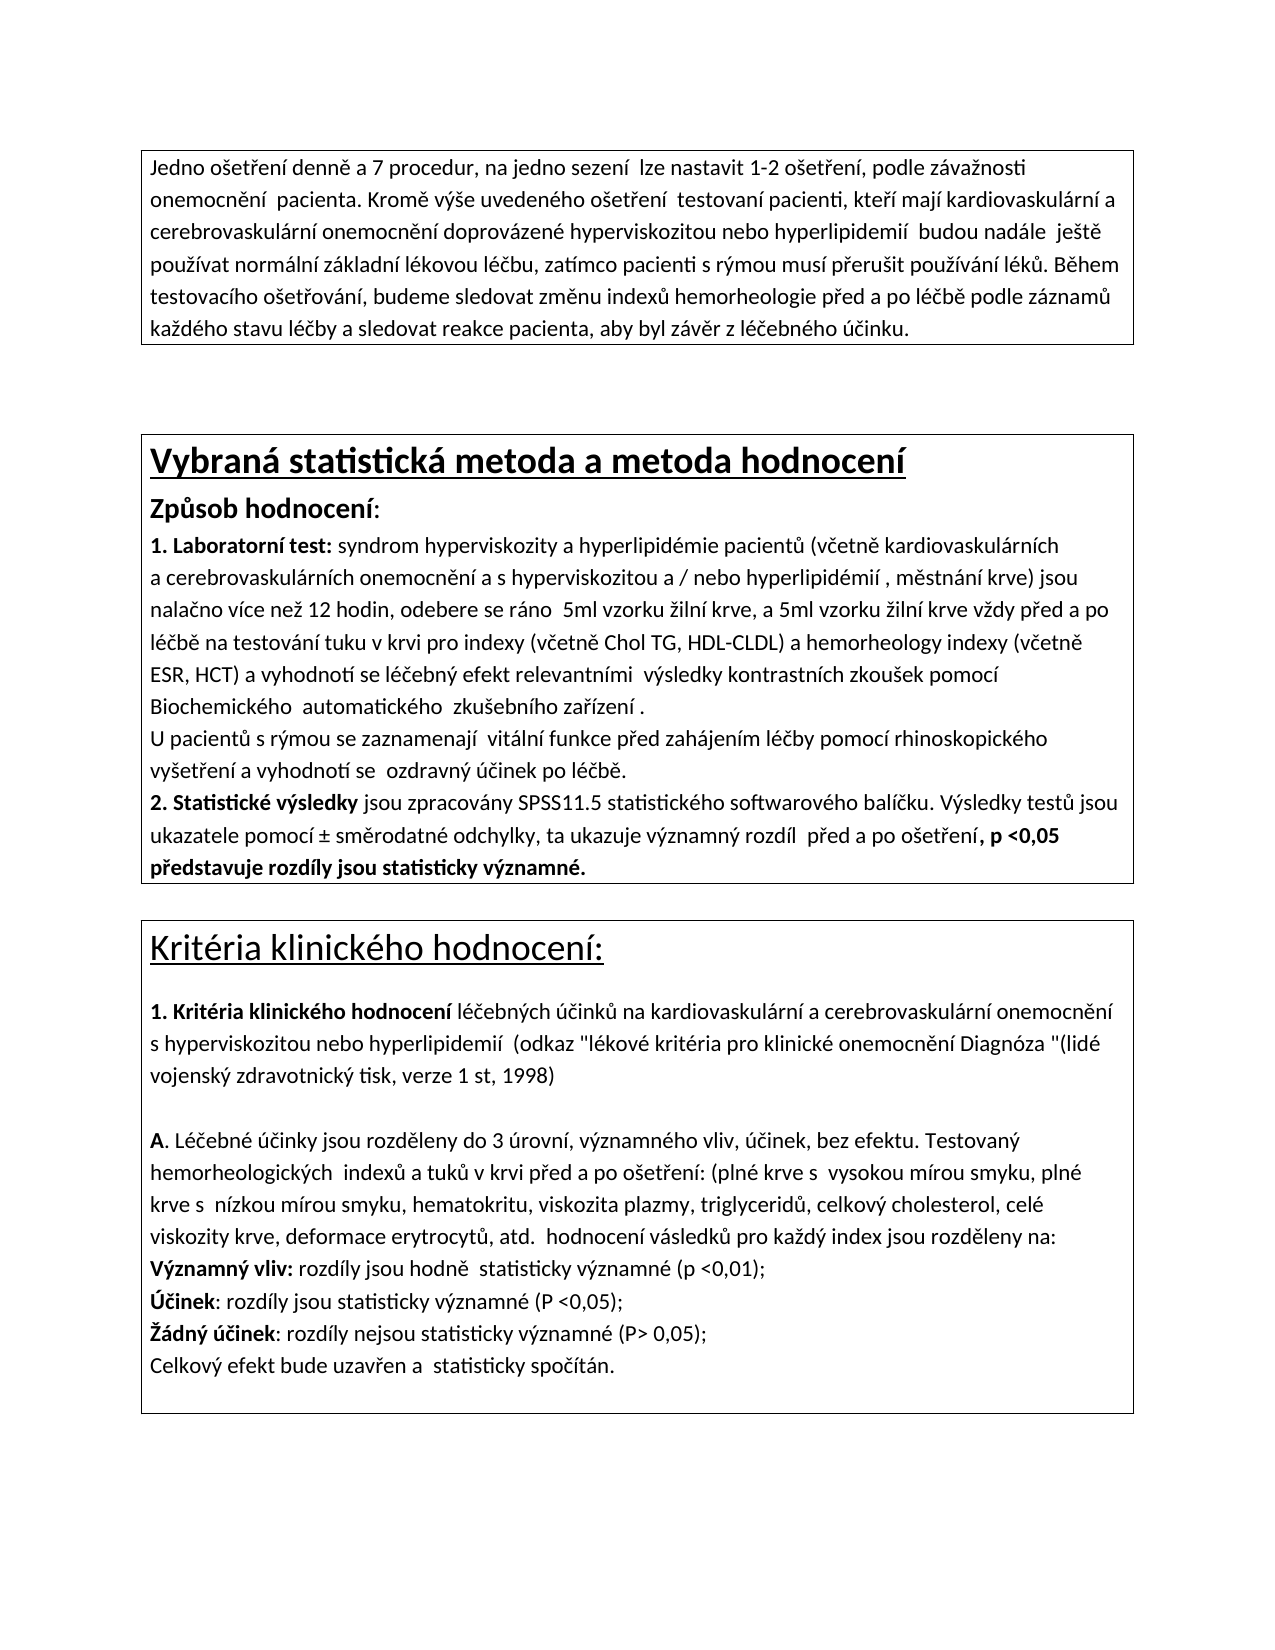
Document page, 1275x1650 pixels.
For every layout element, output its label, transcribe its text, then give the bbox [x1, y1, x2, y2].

text Celkový efekt bude uzavřen a statisticky spočítán. [142, 1348, 1133, 1379]
text ukazatele pomocí ± směrodatné odchylky, ta ukazuje významný rozdíl před a po ošetření, p <0,05 představuje rozdíly jsou statisticky významné. [142, 818, 1133, 883]
text 1. Laboratorní test: syndrom hyperviskozity a hyperlipidémie pacientů (včetně kardiovaskulárních [142, 528, 1133, 559]
text Kritéria klinického hodnocení: [142, 921, 1133, 969]
text s hyperviskozitou nebo hyperlipidemií (odkaz "lékové kritéria pro klinické onemocnění Diagnóza "(lidé vojenský zdravotnický tisk, verze 1 st, 1998) [142, 1026, 1133, 1089]
text Žádný účinek: rozdíly nejsou statisticky významné (P> 0,05); [142, 1316, 1133, 1347]
text hemorheologických indexů a tuků v krvi před a po ošetření: (plné krve s vysokou mírou smyku, plné krve s nízkou mírou smyku, hematokritu, viskozita plazmy, triglyceridů, celkový cholesterol, celé viskozity krve, deformace erytrocytů, atd. hodnocení vásledků pro každý index jsou rozděleny na: [142, 1155, 1133, 1250]
text Účinek: rozdíly jsou statisticky významné (P <0,05); [142, 1284, 1133, 1315]
text A. Léčebné účinky jsou rozděleny do 3 úrovní, významného vliv, účinek, bez efektu. Testovaný [142, 1123, 1133, 1154]
text a cerebrovaskulárních onemocnění a s hyperviskozitou a / nebo hyperlipidémií , městnání krve) jsou nalačno více než 12 hodin, odebere se ráno 5ml vzorku žilní krve, a 5ml vzorku žilní krve vždy před a po léčbě na testování tuku v krvi pro indexy (včetně Chol TG, HDL-CLDL) a hemorheology indexy (včetně ESR, HCT) a vyhodnotí se léčebný efekt relevantními výsledky kontrastních zkoušek pomocí Biochemického automatického zkušebního zařízení . [142, 560, 1133, 720]
text Významný vliv: rozdíly jsou hodně statisticky významné (p <0,01); [142, 1251, 1133, 1283]
text Jedno ošetření denně a 7 procedur, na jedno sezení lze nastavit 1-2 ošetření, podle závažnosti onemocnění pacienta. Kromě výše uvedeného ošetření testovaní pacienti, kteří mají kardiovaskulární a cerebrovaskulární onemocnění doprovázené hyperviskozitou nebo hyperlipidemií budou nadále ještě používat normální základní lékovou léčbu, zatímco pacienti s rýmou musí přerušit používání léků. Během testovacího ošetřování, budeme sledovat změnu indexů hemorheologie před a po léčbě podle záznamů každého stavu léčby a sledovat reakce pacienta, aby byl závěr z léčebného účinku. [142, 151, 1133, 344]
text Vybraná statistická metoda a metoda hodnocení [142, 435, 1133, 483]
text U pacientů s rýmou se zaznamenají vitální funkce před zahájením léčby pomocí rhinoskopického vyšetření a vyhodnotí se ozdravný účinek po léčbě. [142, 721, 1133, 784]
text Způsob hodnocení: [142, 487, 1133, 526]
text 2. Statistické výsledky jsou zpracovány SPSS11.5 statistického softwarového balíčku. Výsledky testů jsou [142, 785, 1133, 817]
text 1. Kritéria klinického hodnocení léčebných účinků na kardiovaskulární a cerebrovaskulární onemocnění [142, 994, 1133, 1025]
